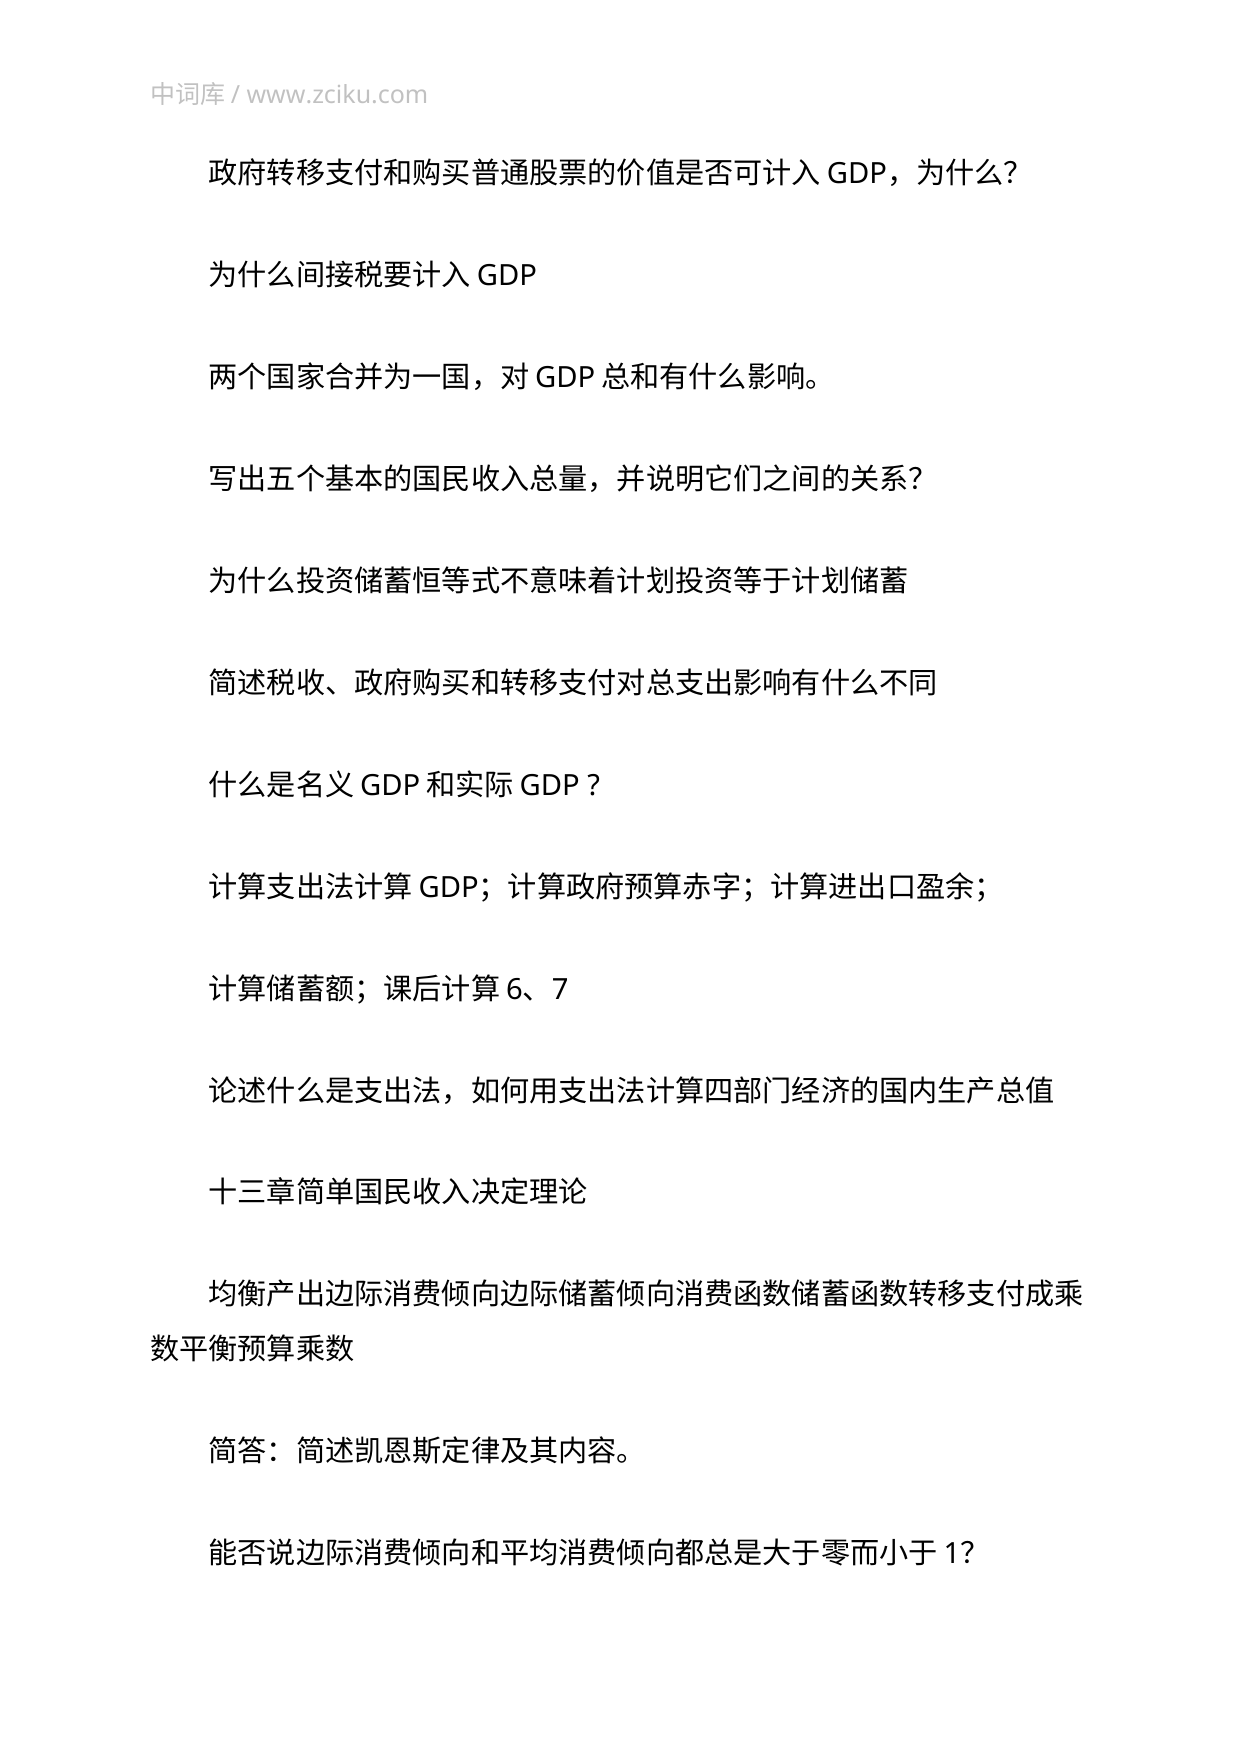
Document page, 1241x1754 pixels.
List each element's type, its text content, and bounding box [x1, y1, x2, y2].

text 十三章简单国民收入决定理论 [150, 1169, 1090, 1211]
text 什么是名义GDP和实际GDP ? [150, 761, 1090, 804]
text 写出五个基本的国民收入总量，并说明它们之间的关系？ [150, 456, 1090, 498]
text 论述什么是支出法，如何用支出法计算四部门经济的国内生产总值 [150, 1067, 1090, 1109]
text 能否说边际消费倾向和平均消费倾向都总是大于零而小于1？ [150, 1529, 1090, 1572]
text 简述税收、政府购买和转移支付对总支出影响有什么不同 [150, 659, 1090, 702]
text 为什么间接税要计入GDP [150, 252, 1090, 294]
text 计算支出法计算GDP；计算政府预算赤字；计算进出口盈余； [150, 863, 1090, 906]
text 均衡产出边际消费倾向边际储蓄倾向消费函数储蓄函数转移支付成乘数平衡预算乘数 [150, 1271, 1090, 1368]
text 为什么投资储蓄恒等式不意味着计划投资等于计划储蓄 [150, 558, 1090, 600]
text 政府转移支付和购买普通股票的价值是否可计入GDP，为什么？ [150, 150, 1090, 192]
text 简答：简述凯恩斯定律及其内容。 [150, 1427, 1090, 1470]
text 计算储蓄额；课后计算6、7 [150, 965, 1090, 1008]
text 两个国家合并为一国，对GDP总和有什么影响。 [150, 354, 1090, 396]
